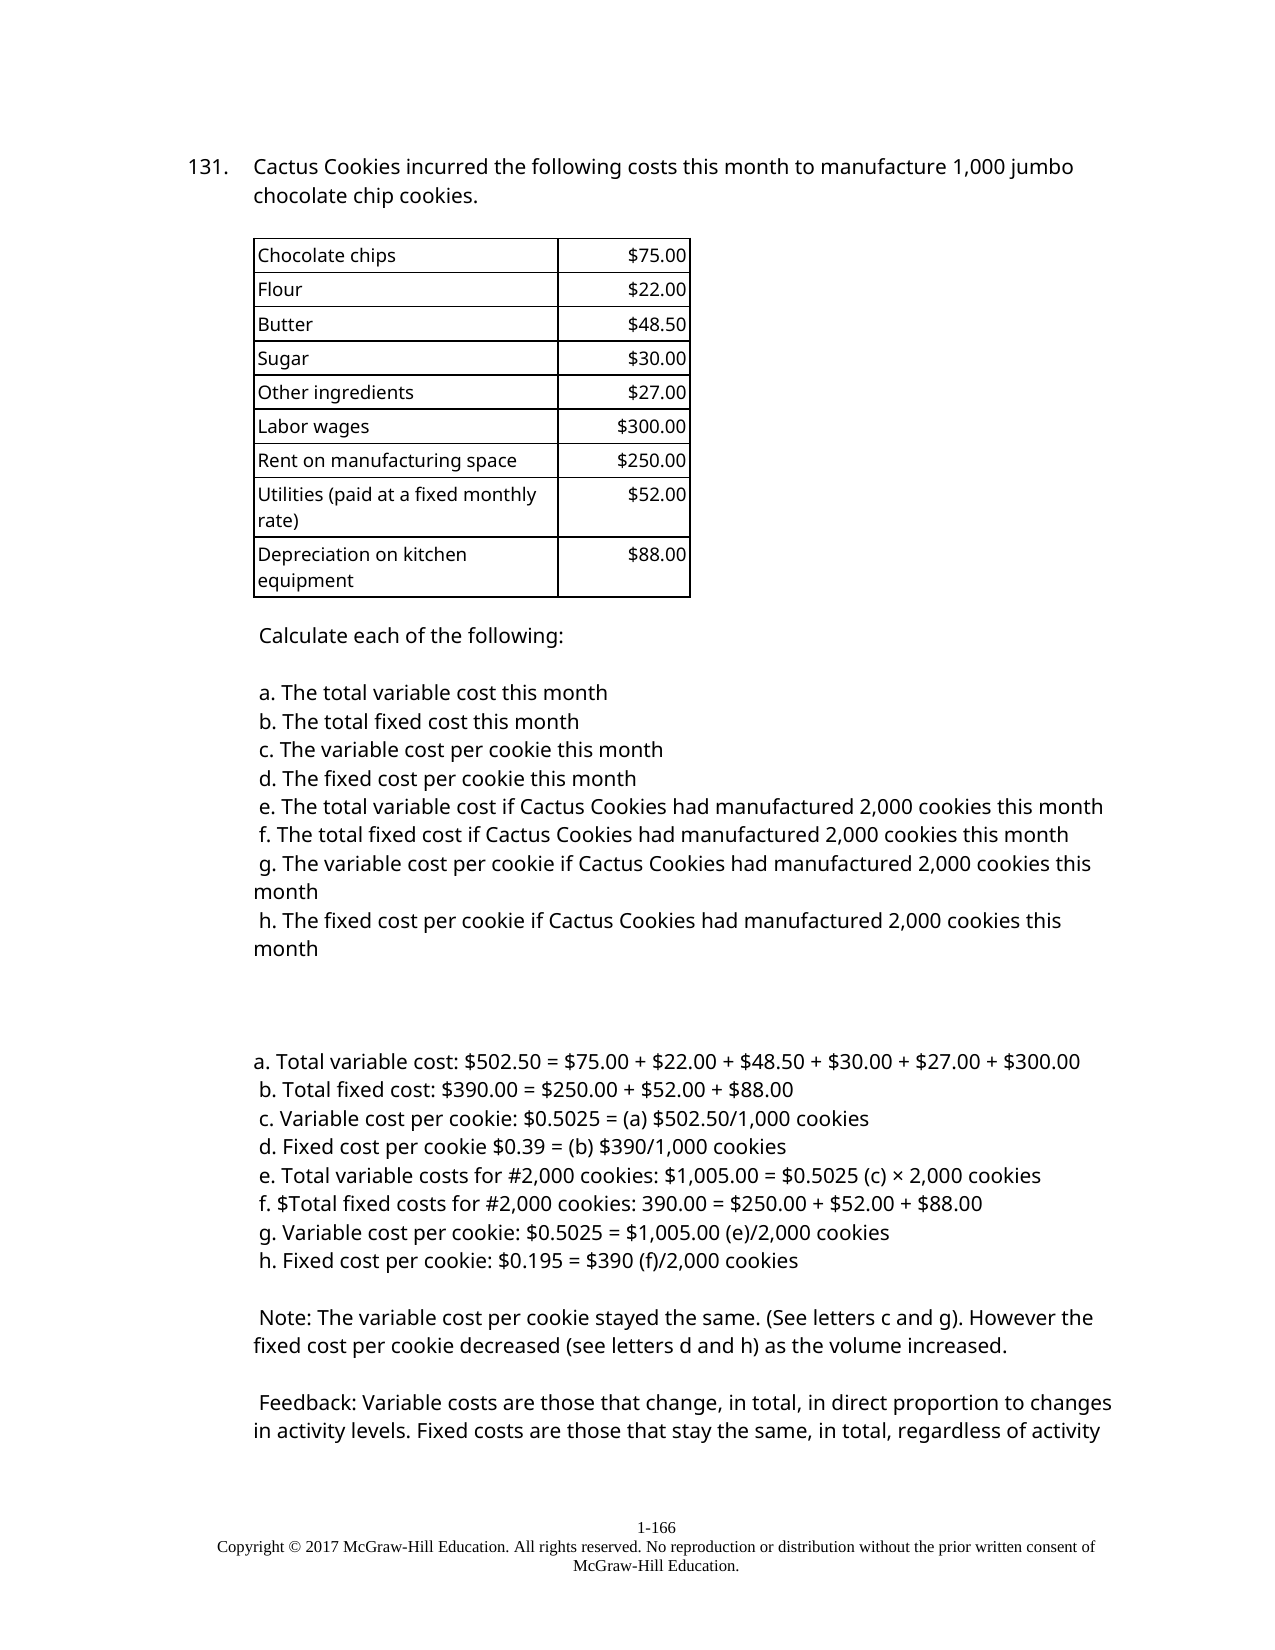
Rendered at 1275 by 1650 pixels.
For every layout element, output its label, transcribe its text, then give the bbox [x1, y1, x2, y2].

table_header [253, 153, 1125, 1445]
table_header 131. [188, 153, 253, 1445]
